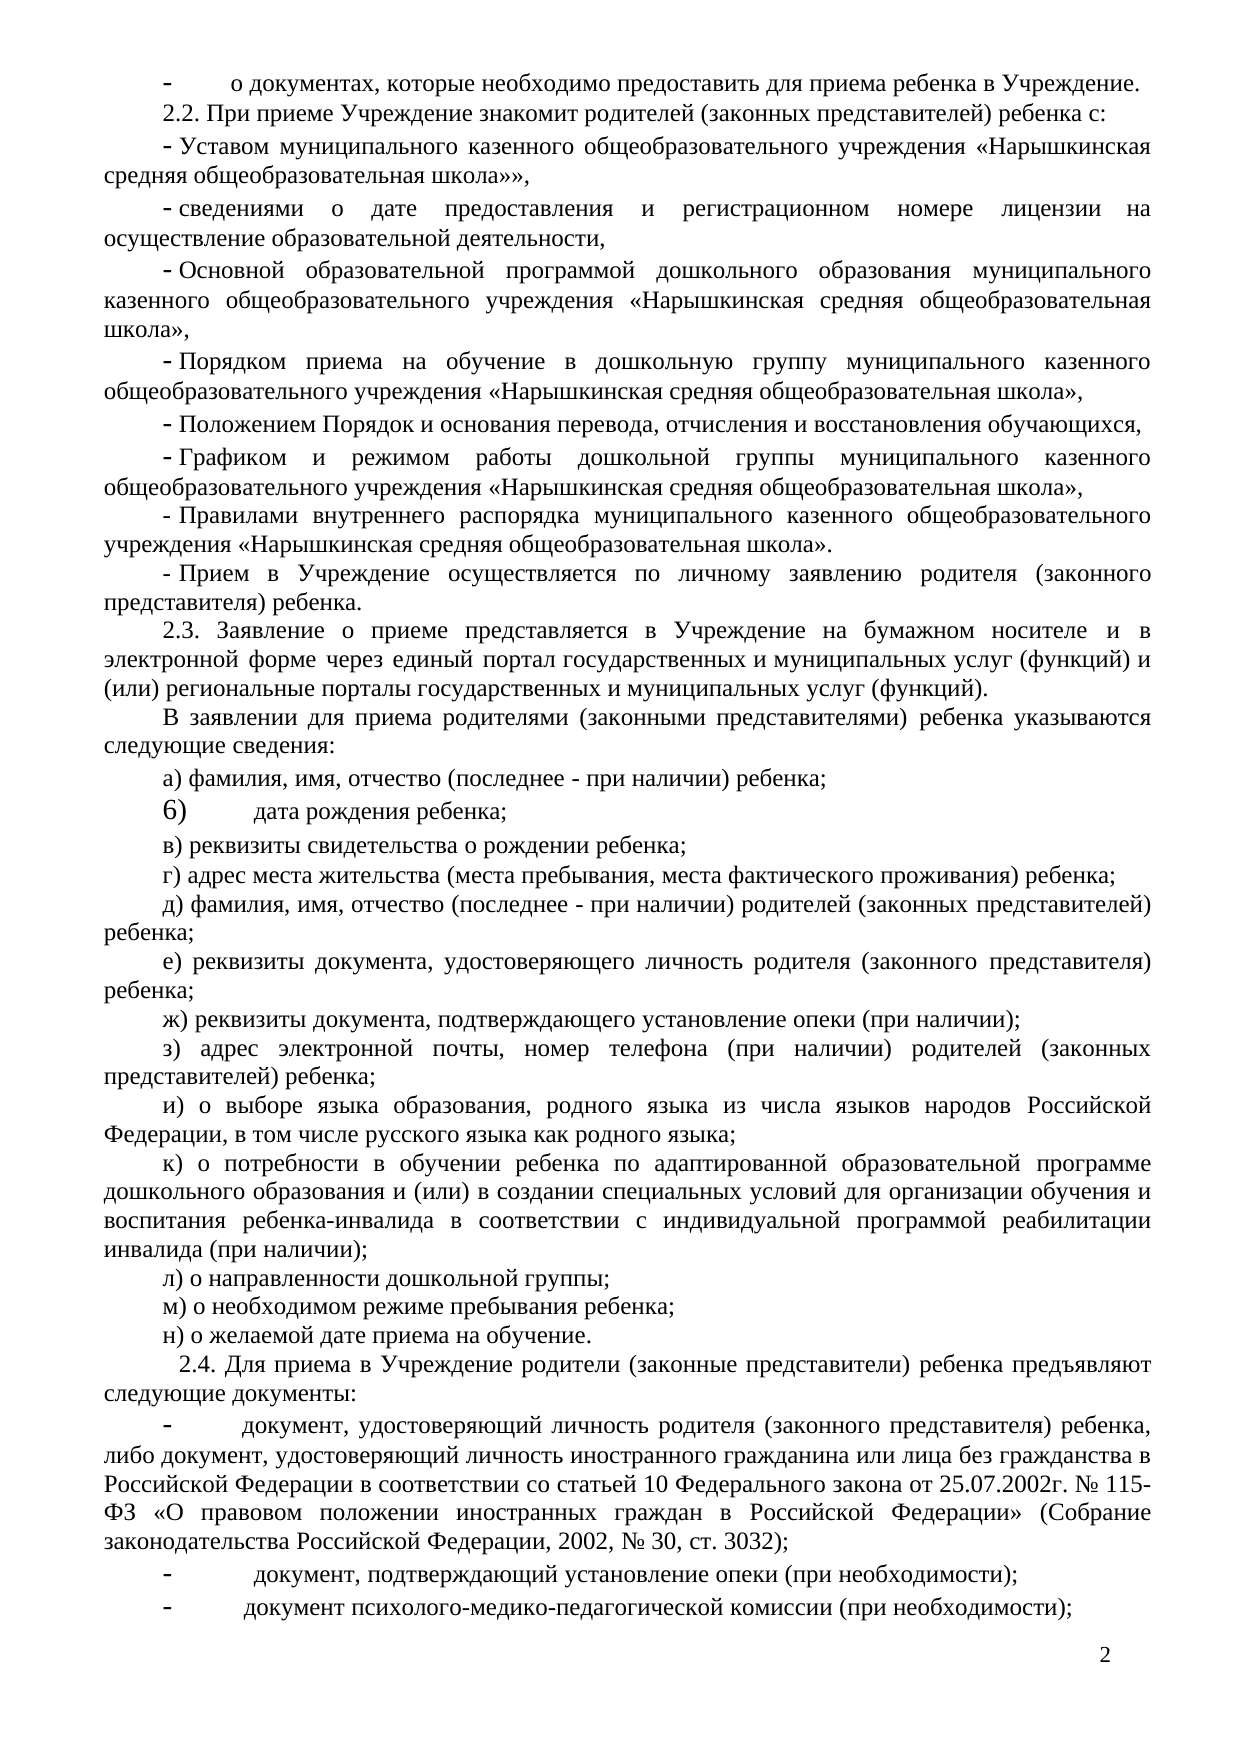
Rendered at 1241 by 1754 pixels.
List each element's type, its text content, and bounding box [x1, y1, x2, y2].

text е) реквизиты документа, удостоверяющего личность родителя (законного представителя) ребенка; [103, 946, 1151, 1004]
text В заявлении для приема родителями (законными представителями) ребенка указываются следующие сведения: [103, 702, 1151, 759]
list Положением Порядок и основания перевода, отчисления и восстановления обучающихся, [103, 405, 1151, 438]
list документ психолого-медико-педагогической комиссии (при необходимости); [103, 1588, 1151, 1622]
list Прием в Учреждение осуществляется по личному заявлению родителя (законного представителя) ребенка. [103, 558, 1151, 616]
text 2.4. Для приема в Учреждение родители (законные представители) ребенка предъявляют следующие документы: [103, 1349, 1151, 1406]
list Порядком приема на обучение в дошкольную группу муниципального казенного общеобразовательного учреждения «Нарышкинская средняя общеобразовательная школа», [103, 342, 1151, 405]
text в) реквизиты свидетельства о рождении ребенка; [103, 826, 1151, 860]
list Основной образовательной программой дошкольного образования муниципального казенного общеобразовательного учреждения «Нарышкинская средняя общеобразовательная школа», [103, 251, 1151, 342]
list документ, подтверждающий установление опеки (при необходимости); [103, 1555, 1151, 1588]
list Правилами внутреннего распорядка муниципального казенного общеобразовательного учреждения «Нарышкинская средняя общеобразовательная школа». [103, 501, 1151, 558]
text к) о потребности в обучении ребенка по адаптированной образовательной программе дошкольного образования и (или) в создании специальных условий для организации обучения и воспитания ребенка-инвалида в соответствии с индивидуальной программой реабилитации инвалида (при наличии); [103, 1148, 1151, 1263]
list Графиком и режимом работы дошкольной группы муниципального казенного общеобразовательного учреждения «Нарышкинская средняя общеобразовательная школа», [103, 438, 1151, 501]
text д) фамилия, имя, отчество (последнее - при наличии) родителей (законных представителей) ребенка; [103, 889, 1151, 946]
text л) о направленности дошкольной группы; [103, 1263, 1151, 1291]
text з) адрес электронной почты, номер телефона (при наличии) родителей (законных представителей) ребенка; [103, 1033, 1151, 1090]
list Уставом муниципального казенного общеобразовательного учреждения «Нарышкинская средняя общеобразовательная школа»», [103, 127, 1151, 189]
text г) адрес места жительства (места пребывания, места фактического проживания) ребенка; [103, 860, 1151, 889]
list дата рождения ребенка; [103, 793, 1151, 826]
text м) о необходимом режиме пребывания ребенка; [103, 1291, 1151, 1320]
text а) фамилия, имя, отчество (последнее - при наличии) ребенка; [103, 759, 1151, 793]
text н) о желаемой дате приема на обучение. [103, 1320, 1151, 1349]
list документ, удостоверяющий личность родителя (законного представителя) ребенка, либо документ, удостоверяющий личность иностранного гражданина или лица без гражданства в Российской Федерации в соответствии со статьей 10 Федерального закона от 25.07.2002г. № 115-ФЗ «О правовом положении иностранных граждан в Российской Федерации» (Собрание законодательства Российской Федерации, 2002, № 30, ст. 3032); [103, 1406, 1151, 1555]
list о документах, которые необходимо предоставить для приема ребенка в Учреждение. [103, 64, 1151, 98]
text и) о выборе языка образования, родного языка из числа языков народов Российской Федерации, в том числе русского языка как родного языка; [103, 1090, 1151, 1148]
text 2.2. При приеме Учреждение знакомит родителей (законных представителей) ребенка с: [103, 98, 1151, 127]
text 2.3. Заявление о приеме представляется в Учреждение на бумажном носителе и в электронной форме через единый портал государственных и муниципальных услуг (функций) и (или) региональные порталы государственных и муниципальных услуг (функций). [103, 616, 1151, 702]
text ж) реквизиты документа, подтверждающего установление опеки (при наличии); [103, 1004, 1151, 1033]
list сведениями о дате предоставления и регистрационном номере лицензии на осуществление образовательной деятельности, [103, 189, 1151, 251]
